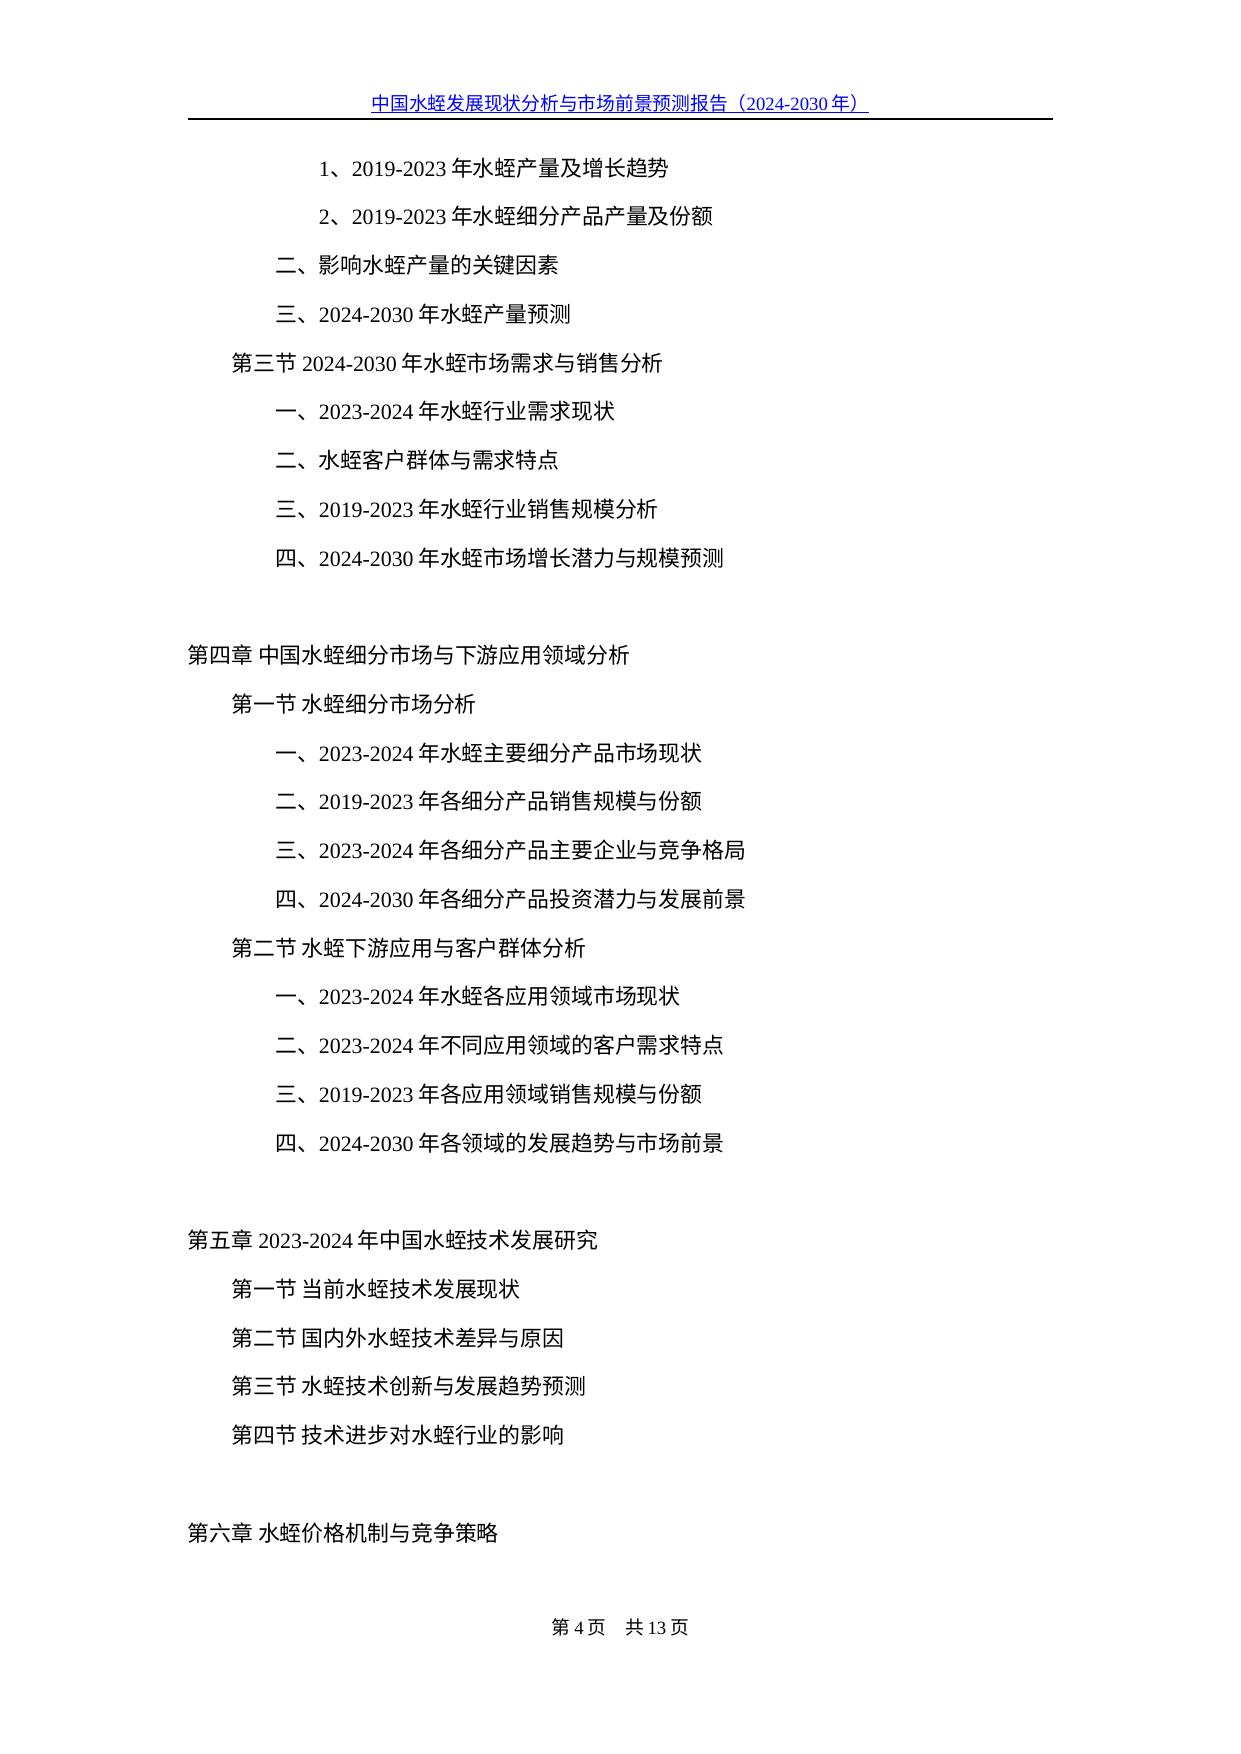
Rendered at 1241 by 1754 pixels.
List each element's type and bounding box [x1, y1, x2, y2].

text [187, 150, 1053, 1548]
